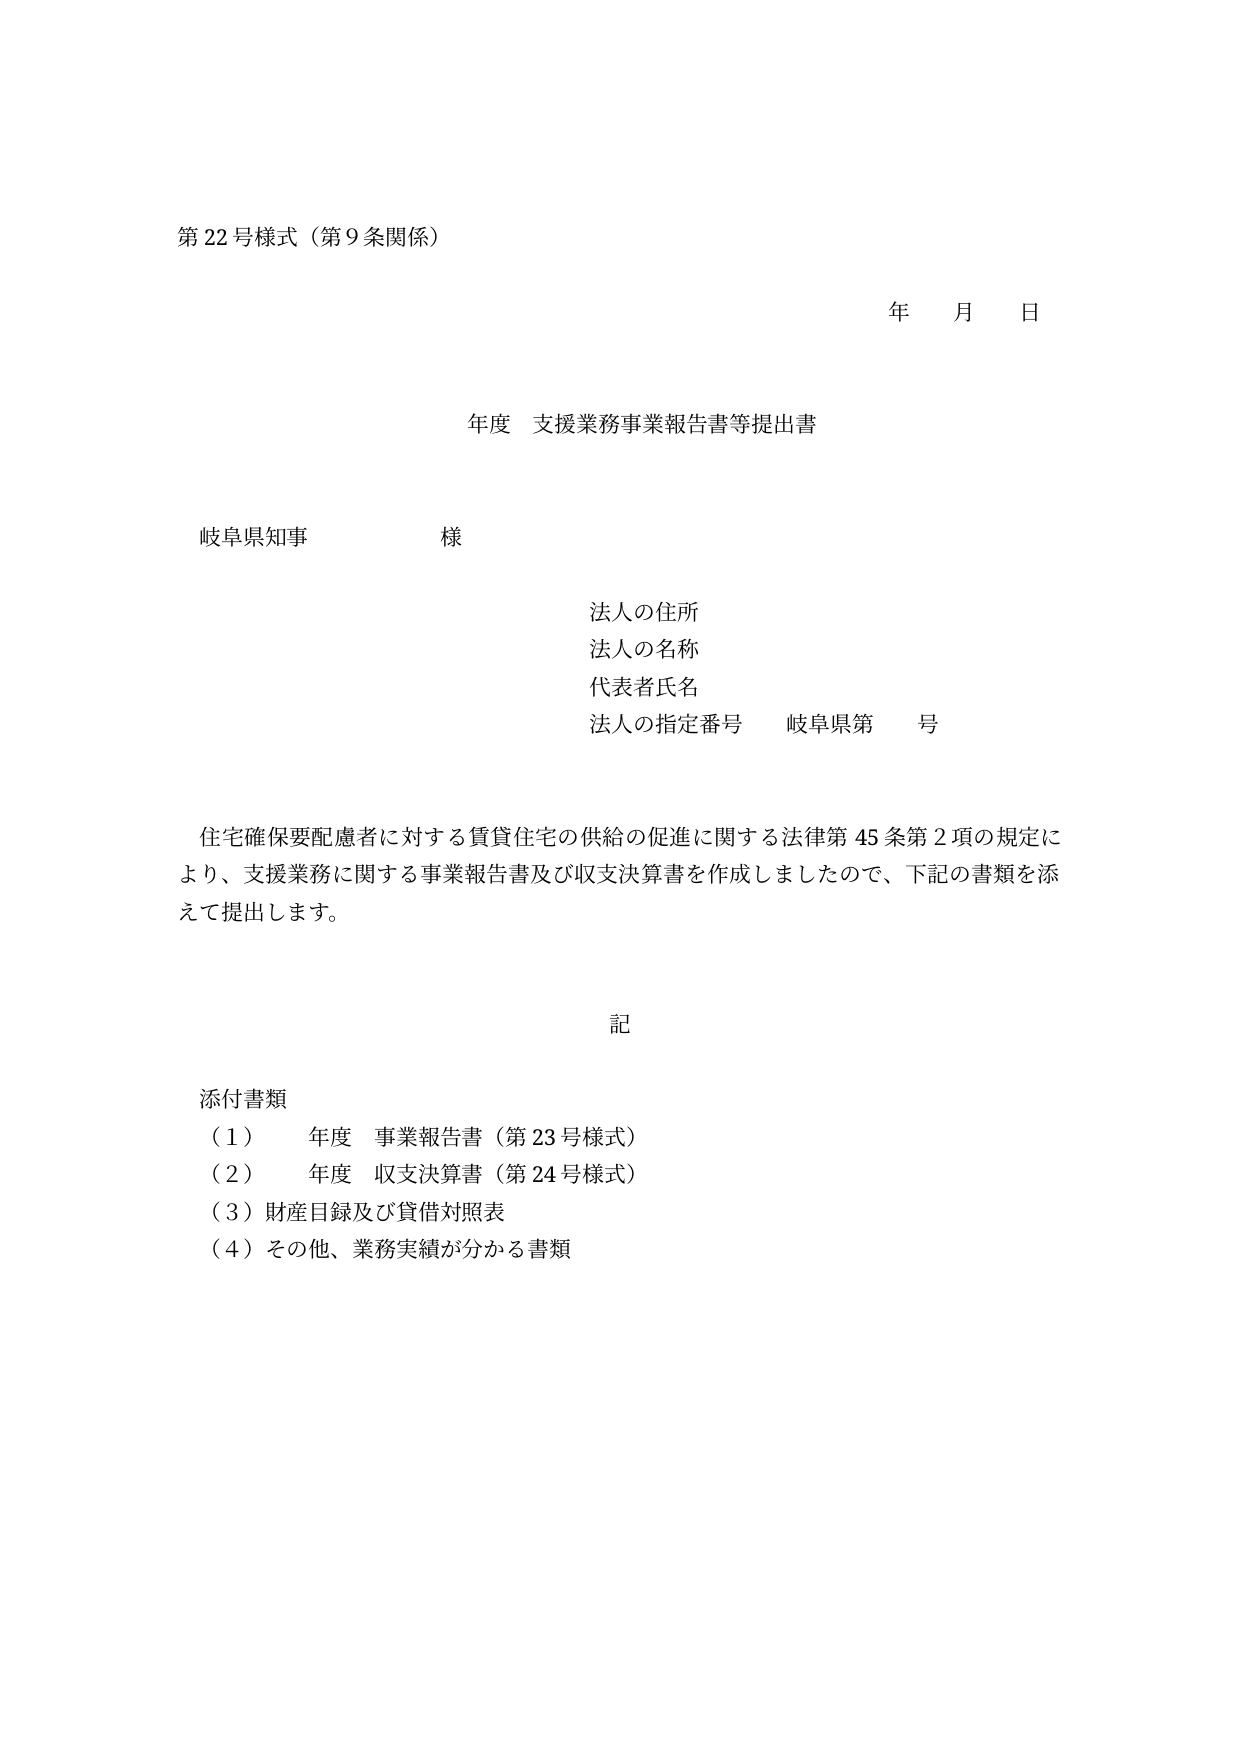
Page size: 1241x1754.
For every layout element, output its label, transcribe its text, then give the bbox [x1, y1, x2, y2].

text 年度 支援業務事業報告書等提出書 [177, 404, 1063, 442]
text 年 月 日 [177, 292, 1041, 329]
text 岐阜県知事 様 [177, 517, 1063, 554]
text 法人の住所 [177, 592, 1063, 629]
text 第22号様式（第９条関係） [177, 217, 1063, 254]
text （１） 年度 事業報告書（第23号様式） [177, 1117, 1063, 1154]
text 法人の名称 [177, 629, 1063, 667]
text （２） 年度 収支決算書（第24号様式） [177, 1154, 1063, 1192]
text 代表者氏名 [177, 667, 1063, 704]
text 添付書類 [177, 1079, 1063, 1117]
text 法人の指定番号 岐阜県第 号 [177, 704, 1063, 742]
subtitle 記 [177, 1004, 1063, 1042]
text 住宅確保要配慮者に対する賃貸住宅の供給の促進に関する法律第45条第２項の規定により、支援業務に関する事業報告書及び収支決算書を作成しましたので、下記の書類を添えて提出します。 [177, 817, 1063, 929]
text （３）財産目録及び貸借対照表 [177, 1192, 1063, 1229]
text （４）その他、業務実績が分かる書類 [177, 1229, 1063, 1267]
